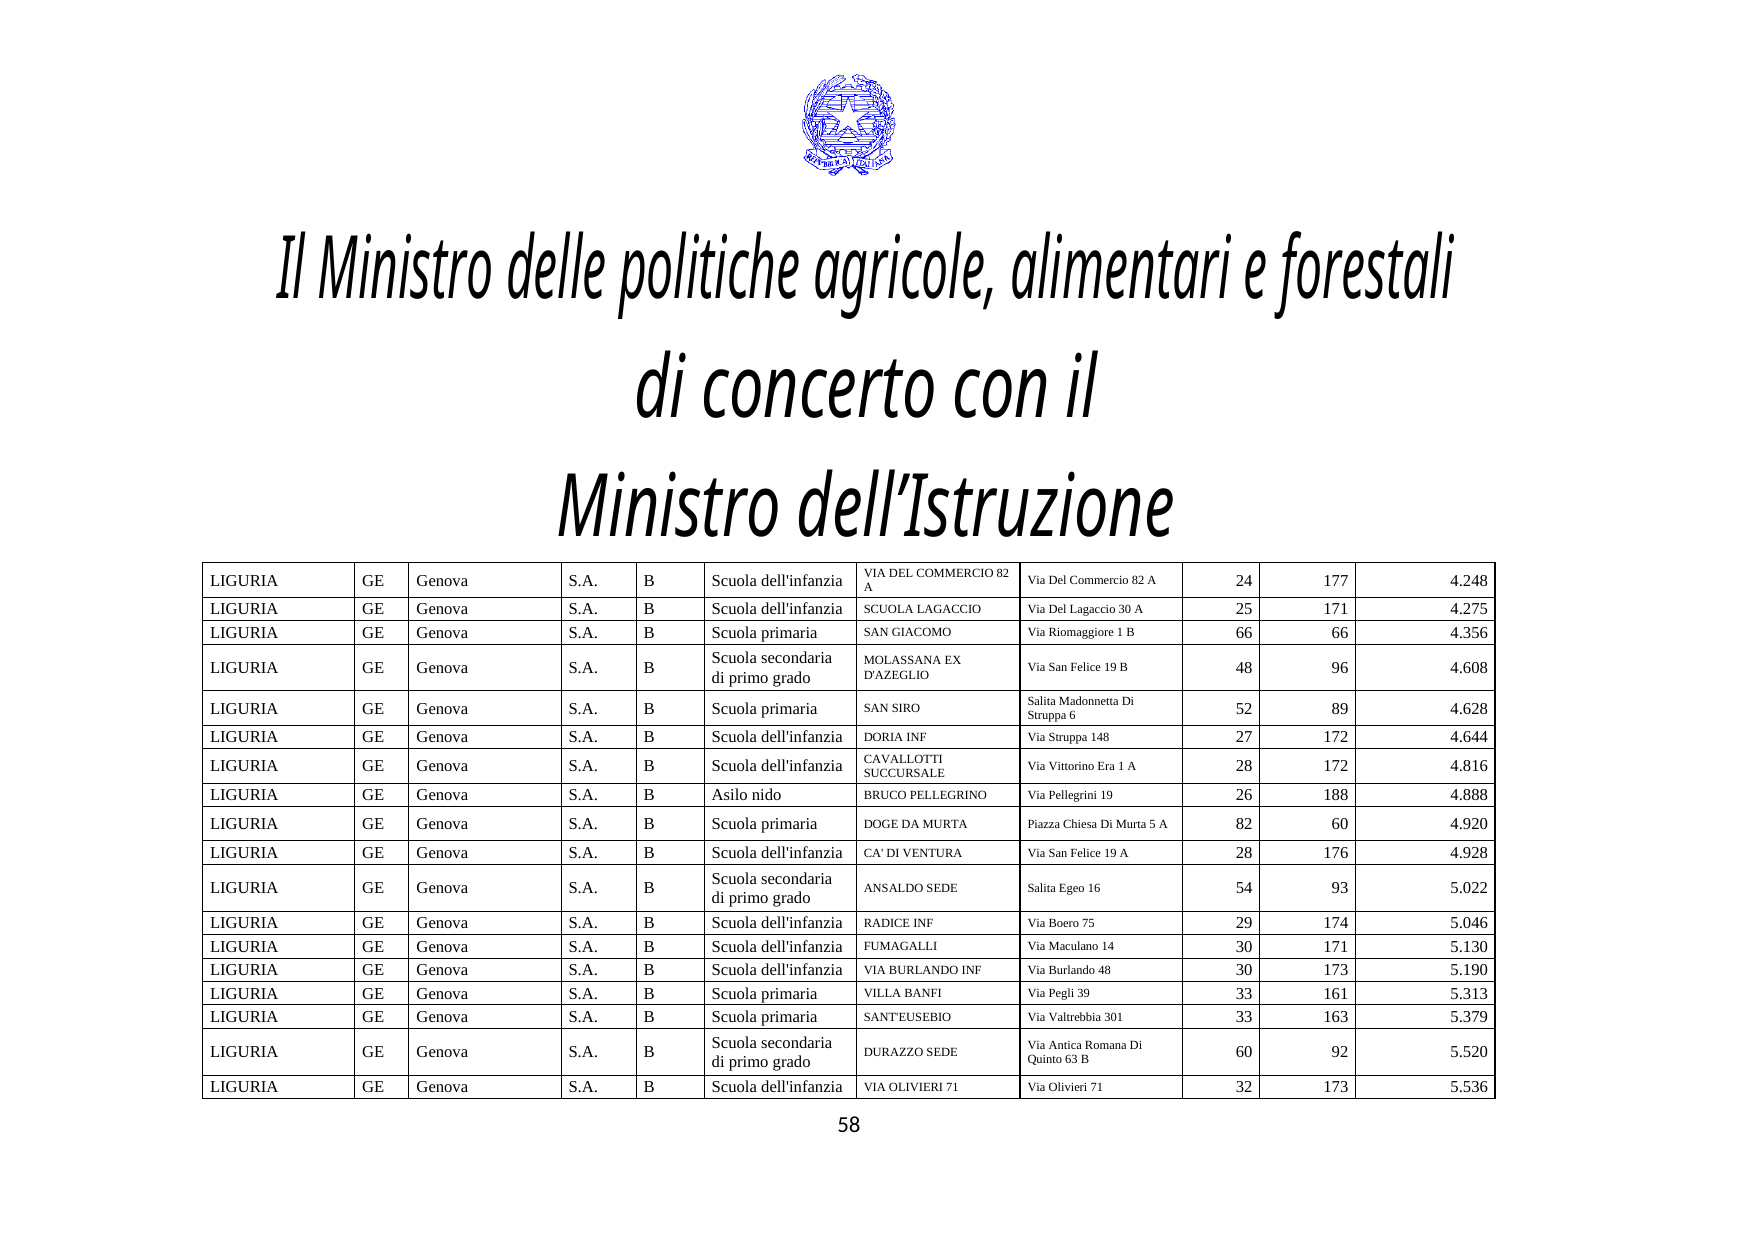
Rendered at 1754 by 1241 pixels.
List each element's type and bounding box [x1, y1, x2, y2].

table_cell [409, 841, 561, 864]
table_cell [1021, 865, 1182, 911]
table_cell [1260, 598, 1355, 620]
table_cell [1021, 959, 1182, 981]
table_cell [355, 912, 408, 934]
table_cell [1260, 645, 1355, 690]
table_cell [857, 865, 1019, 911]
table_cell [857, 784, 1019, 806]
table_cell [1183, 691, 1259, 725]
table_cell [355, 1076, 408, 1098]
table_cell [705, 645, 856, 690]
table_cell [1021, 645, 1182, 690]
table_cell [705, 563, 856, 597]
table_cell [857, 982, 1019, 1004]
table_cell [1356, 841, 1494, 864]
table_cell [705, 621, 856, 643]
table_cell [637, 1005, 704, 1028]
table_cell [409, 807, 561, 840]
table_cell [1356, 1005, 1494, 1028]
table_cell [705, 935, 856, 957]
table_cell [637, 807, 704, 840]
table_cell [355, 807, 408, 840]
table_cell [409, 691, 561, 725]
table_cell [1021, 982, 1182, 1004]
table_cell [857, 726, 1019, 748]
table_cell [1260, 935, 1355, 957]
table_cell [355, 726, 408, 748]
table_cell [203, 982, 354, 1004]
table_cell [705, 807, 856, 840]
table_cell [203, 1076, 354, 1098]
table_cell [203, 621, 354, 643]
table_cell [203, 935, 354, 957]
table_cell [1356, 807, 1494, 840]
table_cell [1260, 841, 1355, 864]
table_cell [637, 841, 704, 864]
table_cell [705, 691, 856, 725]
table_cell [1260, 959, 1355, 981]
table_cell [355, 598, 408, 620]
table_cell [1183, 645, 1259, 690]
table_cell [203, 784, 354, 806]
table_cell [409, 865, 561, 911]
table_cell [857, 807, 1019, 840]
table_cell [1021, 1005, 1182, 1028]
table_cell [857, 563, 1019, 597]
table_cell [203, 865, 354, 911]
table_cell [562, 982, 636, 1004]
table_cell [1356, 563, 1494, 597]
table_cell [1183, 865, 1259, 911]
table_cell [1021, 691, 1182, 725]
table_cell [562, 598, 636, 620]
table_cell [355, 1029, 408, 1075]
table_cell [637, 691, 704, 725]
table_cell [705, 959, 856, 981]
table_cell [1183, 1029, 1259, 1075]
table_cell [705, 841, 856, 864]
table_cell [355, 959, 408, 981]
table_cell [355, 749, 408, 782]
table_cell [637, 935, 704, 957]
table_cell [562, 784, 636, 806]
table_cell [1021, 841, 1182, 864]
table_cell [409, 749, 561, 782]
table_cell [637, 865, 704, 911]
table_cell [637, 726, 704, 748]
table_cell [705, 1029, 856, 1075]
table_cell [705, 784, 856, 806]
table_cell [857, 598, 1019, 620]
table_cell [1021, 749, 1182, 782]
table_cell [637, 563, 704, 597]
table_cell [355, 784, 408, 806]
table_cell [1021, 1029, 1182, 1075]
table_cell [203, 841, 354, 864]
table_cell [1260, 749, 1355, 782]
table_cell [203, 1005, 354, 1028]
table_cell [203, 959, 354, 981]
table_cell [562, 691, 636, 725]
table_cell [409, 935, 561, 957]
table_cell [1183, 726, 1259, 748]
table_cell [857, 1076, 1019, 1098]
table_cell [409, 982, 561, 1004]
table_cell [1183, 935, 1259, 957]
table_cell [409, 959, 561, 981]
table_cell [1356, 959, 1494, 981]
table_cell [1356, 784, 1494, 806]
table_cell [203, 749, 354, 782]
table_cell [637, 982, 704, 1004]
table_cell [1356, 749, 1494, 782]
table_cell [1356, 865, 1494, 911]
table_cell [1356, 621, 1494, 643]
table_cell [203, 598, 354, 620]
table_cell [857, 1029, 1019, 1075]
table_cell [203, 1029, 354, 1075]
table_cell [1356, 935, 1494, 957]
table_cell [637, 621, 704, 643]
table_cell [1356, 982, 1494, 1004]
picture [801, 73, 896, 177]
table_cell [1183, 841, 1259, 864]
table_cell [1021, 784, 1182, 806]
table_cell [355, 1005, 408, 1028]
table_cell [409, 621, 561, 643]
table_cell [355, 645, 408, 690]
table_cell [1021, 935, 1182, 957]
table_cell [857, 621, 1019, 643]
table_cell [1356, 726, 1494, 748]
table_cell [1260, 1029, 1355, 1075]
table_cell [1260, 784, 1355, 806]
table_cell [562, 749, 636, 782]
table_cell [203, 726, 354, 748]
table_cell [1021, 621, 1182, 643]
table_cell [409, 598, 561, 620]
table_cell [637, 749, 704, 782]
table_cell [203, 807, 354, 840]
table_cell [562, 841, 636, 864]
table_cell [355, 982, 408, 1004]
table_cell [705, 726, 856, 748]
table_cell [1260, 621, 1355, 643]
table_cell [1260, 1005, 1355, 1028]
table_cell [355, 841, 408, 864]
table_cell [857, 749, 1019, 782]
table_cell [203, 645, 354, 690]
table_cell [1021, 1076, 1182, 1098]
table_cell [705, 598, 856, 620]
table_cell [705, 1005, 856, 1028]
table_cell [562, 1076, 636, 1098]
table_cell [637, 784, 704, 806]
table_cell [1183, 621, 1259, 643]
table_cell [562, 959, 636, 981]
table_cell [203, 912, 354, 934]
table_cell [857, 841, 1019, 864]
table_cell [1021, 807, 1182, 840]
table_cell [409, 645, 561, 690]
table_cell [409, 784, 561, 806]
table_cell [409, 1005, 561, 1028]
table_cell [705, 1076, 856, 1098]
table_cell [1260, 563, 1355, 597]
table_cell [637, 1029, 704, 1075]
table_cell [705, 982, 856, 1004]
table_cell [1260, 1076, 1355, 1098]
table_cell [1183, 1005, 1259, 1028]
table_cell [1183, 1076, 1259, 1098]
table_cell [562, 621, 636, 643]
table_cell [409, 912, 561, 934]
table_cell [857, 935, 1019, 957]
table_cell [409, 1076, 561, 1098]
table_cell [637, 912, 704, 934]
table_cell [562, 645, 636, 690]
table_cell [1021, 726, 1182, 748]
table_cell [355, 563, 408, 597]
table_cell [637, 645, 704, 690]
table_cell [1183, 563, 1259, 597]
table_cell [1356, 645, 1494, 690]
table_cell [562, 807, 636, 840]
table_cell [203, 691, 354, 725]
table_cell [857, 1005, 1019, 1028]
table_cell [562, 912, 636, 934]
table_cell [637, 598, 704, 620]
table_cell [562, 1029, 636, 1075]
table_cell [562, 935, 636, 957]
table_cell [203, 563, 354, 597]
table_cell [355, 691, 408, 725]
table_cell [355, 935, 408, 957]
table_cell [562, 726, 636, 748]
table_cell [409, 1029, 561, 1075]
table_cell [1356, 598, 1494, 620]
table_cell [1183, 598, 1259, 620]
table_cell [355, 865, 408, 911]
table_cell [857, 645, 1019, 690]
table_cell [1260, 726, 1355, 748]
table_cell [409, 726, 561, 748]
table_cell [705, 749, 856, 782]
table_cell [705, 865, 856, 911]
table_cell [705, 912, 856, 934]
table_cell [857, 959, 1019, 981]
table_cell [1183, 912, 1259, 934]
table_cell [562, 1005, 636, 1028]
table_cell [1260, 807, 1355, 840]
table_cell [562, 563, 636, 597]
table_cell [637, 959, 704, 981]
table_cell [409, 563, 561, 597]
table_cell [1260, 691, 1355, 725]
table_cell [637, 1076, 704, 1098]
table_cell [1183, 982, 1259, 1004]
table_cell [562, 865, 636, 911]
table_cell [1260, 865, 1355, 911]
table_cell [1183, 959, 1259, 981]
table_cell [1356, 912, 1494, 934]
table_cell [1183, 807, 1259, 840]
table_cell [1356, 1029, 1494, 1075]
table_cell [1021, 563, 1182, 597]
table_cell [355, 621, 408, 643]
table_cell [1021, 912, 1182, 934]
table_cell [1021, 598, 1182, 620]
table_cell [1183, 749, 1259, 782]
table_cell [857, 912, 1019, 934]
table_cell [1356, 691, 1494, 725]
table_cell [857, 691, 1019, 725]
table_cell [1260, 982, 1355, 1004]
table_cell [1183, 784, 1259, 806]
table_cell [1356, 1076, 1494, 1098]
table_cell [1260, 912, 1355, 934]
